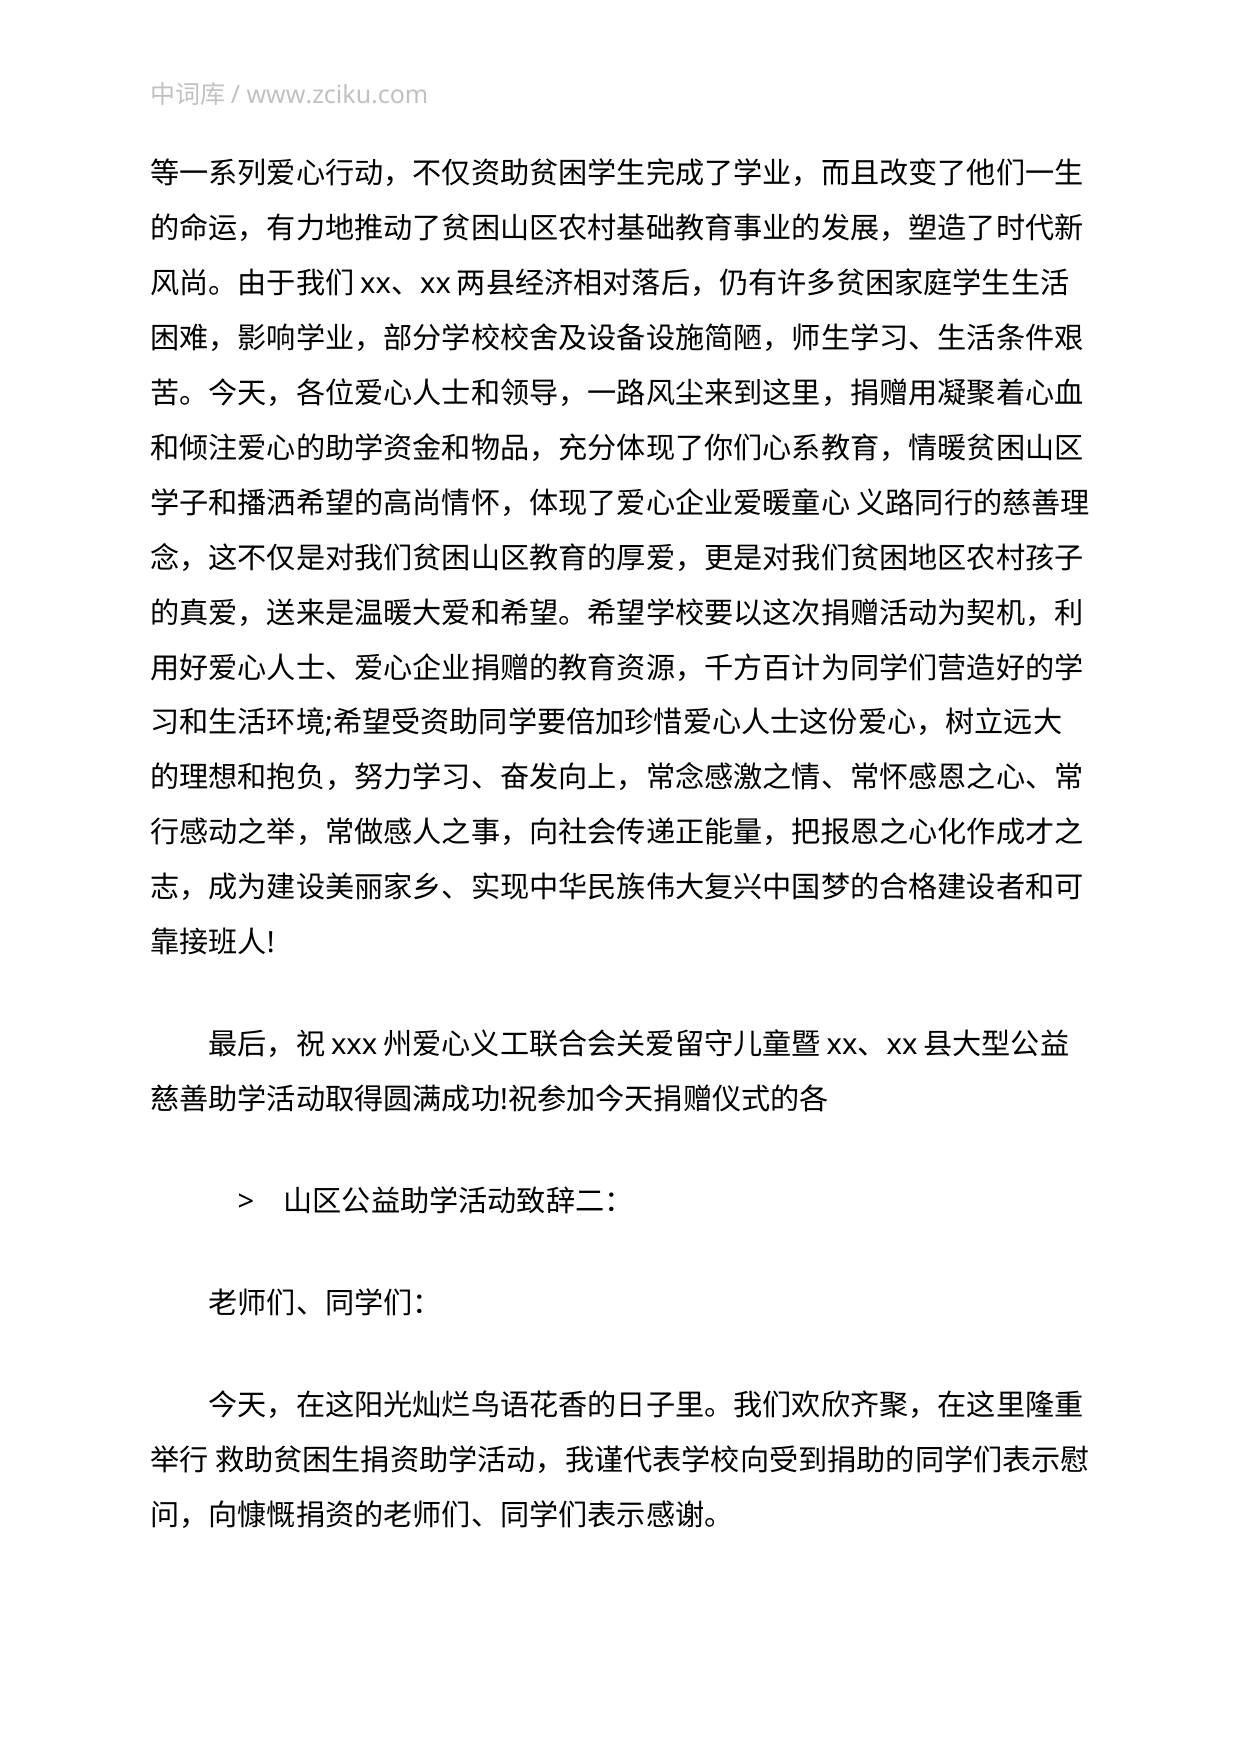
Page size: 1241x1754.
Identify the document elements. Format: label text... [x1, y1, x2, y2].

text 最后，祝xxx州爱心义工联合会关爱留守儿童暨xx、xx县大型公益慈善助学活动取得圆满成功!祝参加今天捐赠仪式的各 [150, 1021, 1090, 1118]
text 今天，在这阳光灿烂鸟语花香的日子里。我们欢欣齐聚，在这里隆重举行 救助贫困生捐资助学活动，我谨代表学校向受到捐助的同学们表示慰问，向慷慨捐资的老师们、同学们表示感谢。 [150, 1381, 1090, 1533]
text > 山区公益助学活动致辞二： [150, 1178, 1090, 1220]
text 老师们、同学们： [150, 1280, 1090, 1322]
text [150, 150, 1090, 961]
